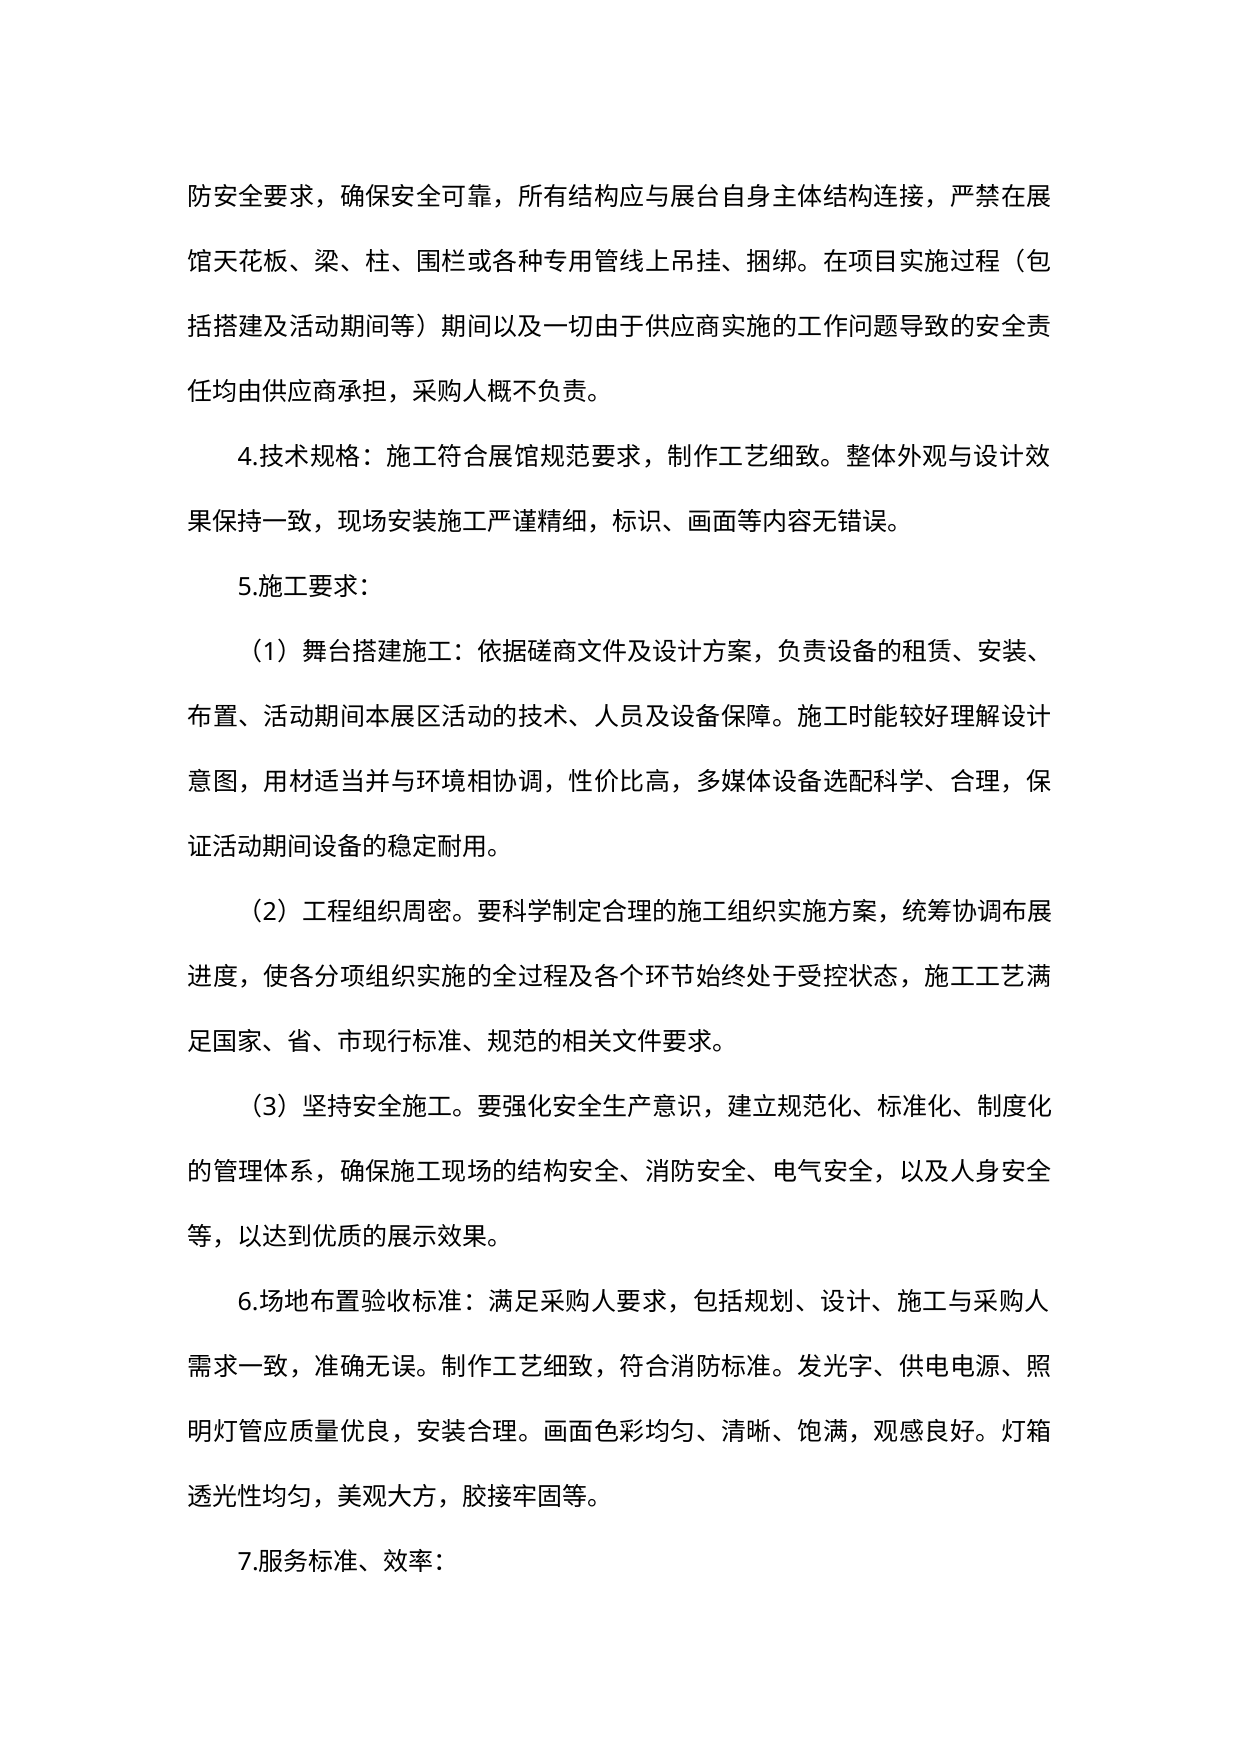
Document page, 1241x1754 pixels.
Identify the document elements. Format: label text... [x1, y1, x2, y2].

text （1）舞台搭建施工：依据磋商文件及设计方案，负责设备的租赁、安装、布置、活动期间本展区活动的技术、人员及设备保障。施工时能较好理解设计意图，用材适当并与环境相协调，性价比高，多媒体设备选配科学、合理，保证活动期间设备的稳定耐用。 [187, 617, 1053, 877]
text 7.服务标准、效率： [187, 1527, 1053, 1592]
text 5.施工要求： [187, 552, 1053, 617]
text （3）坚持安全施工。要强化安全生产意识，建立规范化、标准化、制度化的管理体系，确保施工现场的结构安全、消防安全、电气安全，以及人身安全等，以达到优质的展示效果。 [187, 1072, 1053, 1267]
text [187, 162, 1053, 422]
text （2）工程组织周密。要科学制定合理的施工组织实施方案，统筹协调布展进度，使各分项组织实施的全过程及各个环节始终处于受控状态，施工工艺满足国家、省、市现行标准、规范的相关文件要求。 [187, 877, 1053, 1072]
text 6.场地布置验收标准：满足采购人要求，包括规划、设计、施工与采购人需求一致，准确无误。制作工艺细致，符合消防标准。发光字、供电电源、照明灯管应质量优良，安装合理。画面色彩均匀、清晰、饱满，观感良好。灯箱透光性均匀，美观大方，胶接牢固等。 [187, 1267, 1053, 1527]
text 4.技术规格：施工符合展馆规范要求，制作工艺细致。整体外观与设计效果保持一致，现场安装施工严谨精细，标识、画面等内容无错误。 [187, 422, 1053, 552]
